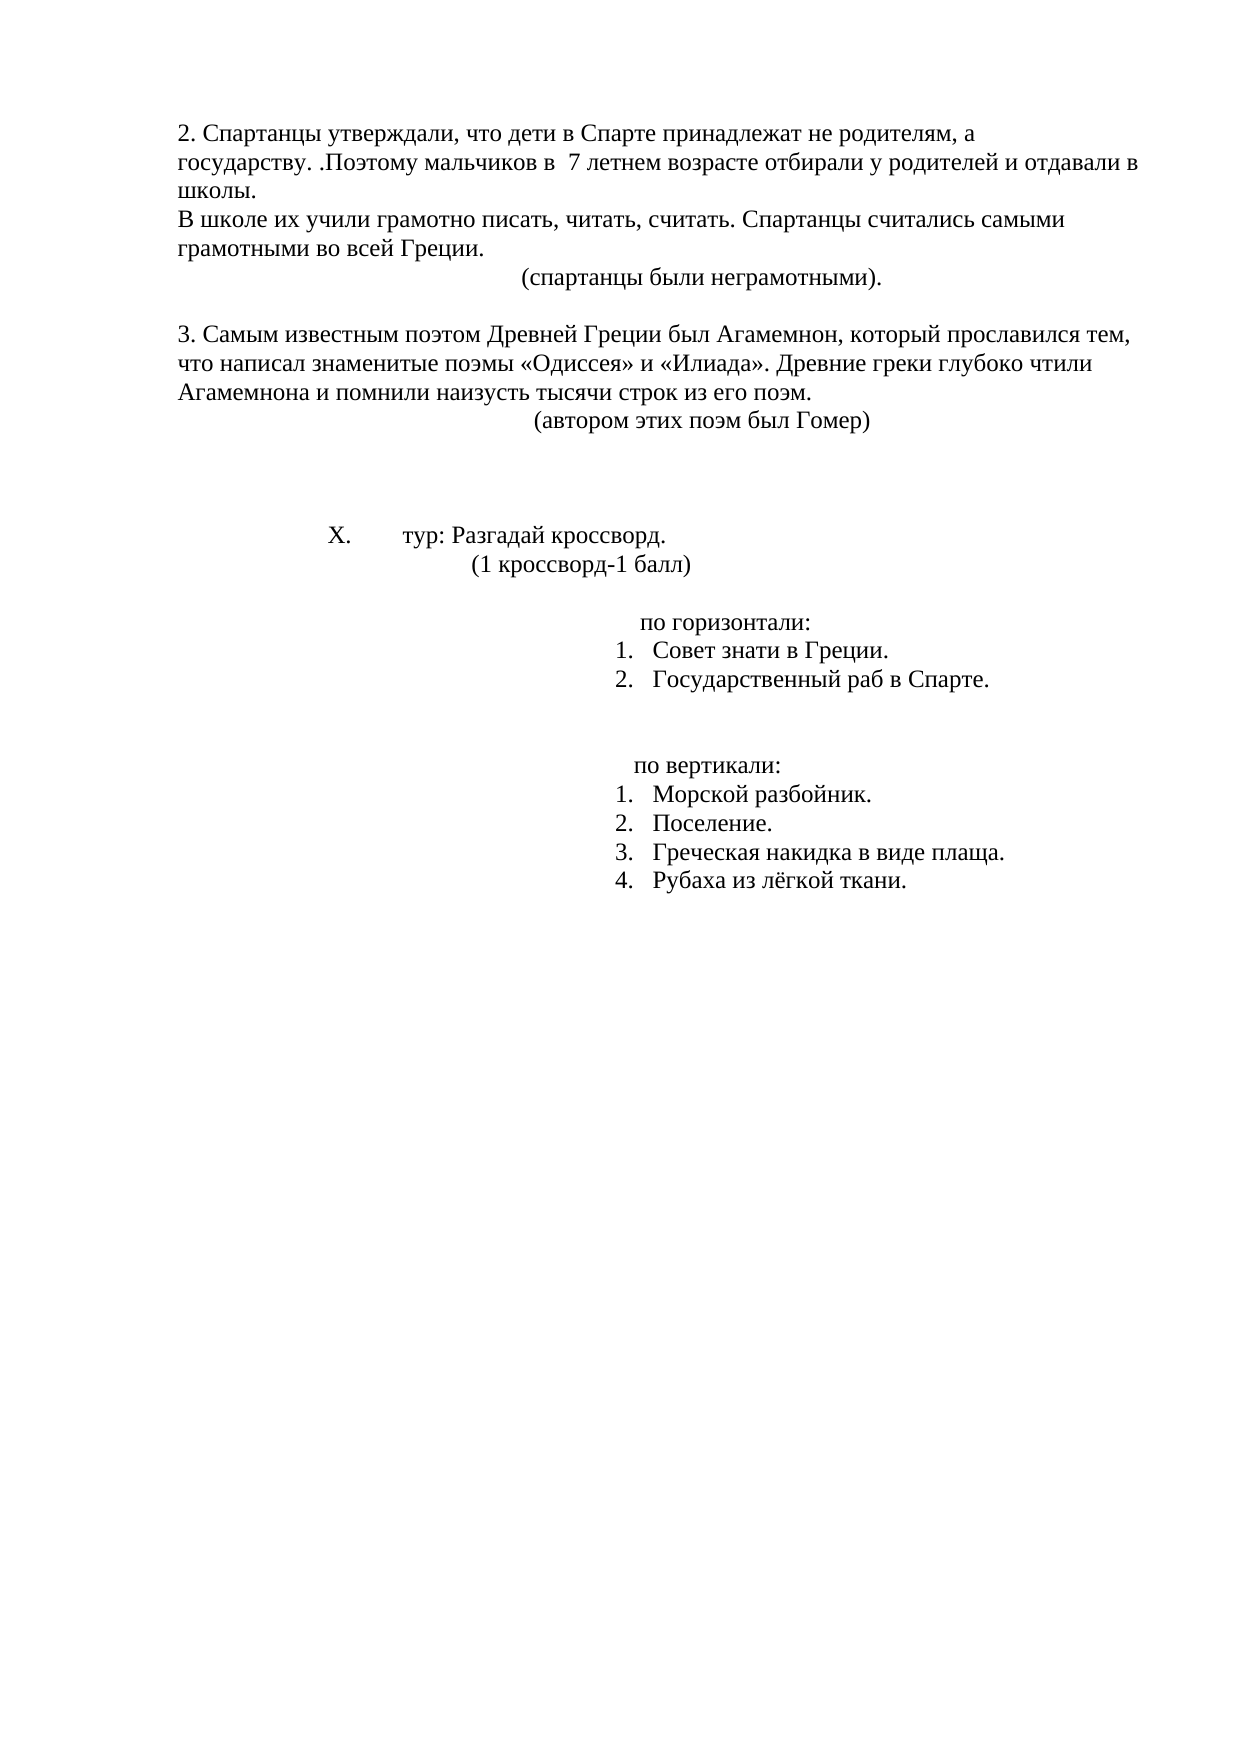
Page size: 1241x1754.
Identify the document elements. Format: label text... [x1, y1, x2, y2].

list тур: Разгадай кроссворд. [327, 521, 1152, 549]
list Государственный раб в Спарте. [615, 664, 1152, 693]
list Рубаха из лёгкой ткани. [615, 866, 1152, 894]
text по вертикали: [615, 751, 1152, 779]
text (1 кроссворд-1 балл) [327, 549, 1152, 578]
text (автором этих поэм был Гомер) [327, 406, 1152, 434]
list Совет знати в Греции. [615, 636, 1152, 664]
list Греческая накидка в виде плаща. [615, 837, 1152, 866]
list Поселение. [615, 808, 1152, 837]
text (спартанцы были неграмотными). [177, 262, 1152, 291]
text В школе их учили грамотно писать, читать, считать. Спартанцы считались самыми грамотными во всей Греции. [177, 204, 1152, 262]
text по горизонтали: [177, 607, 1152, 636]
list Морской разбойник. [615, 779, 1152, 808]
text 3. Самым известным поэтом Древней Греции был Агамемнон, который прославился тем, что написал знаменитые поэмы «Одиссея» и «Илиада». Древние греки глубоко чтили Агамемнона и помнили наизусть тысячи строк из его поэм. [177, 319, 1152, 406]
text 2. Спартанцы утверждали, что дети в Спарте принадлежат не родителям, а государству. .Поэтому мальчиков в 7 летнем возрасте отбирали у родителей и отдавали в школы. [177, 118, 1152, 204]
